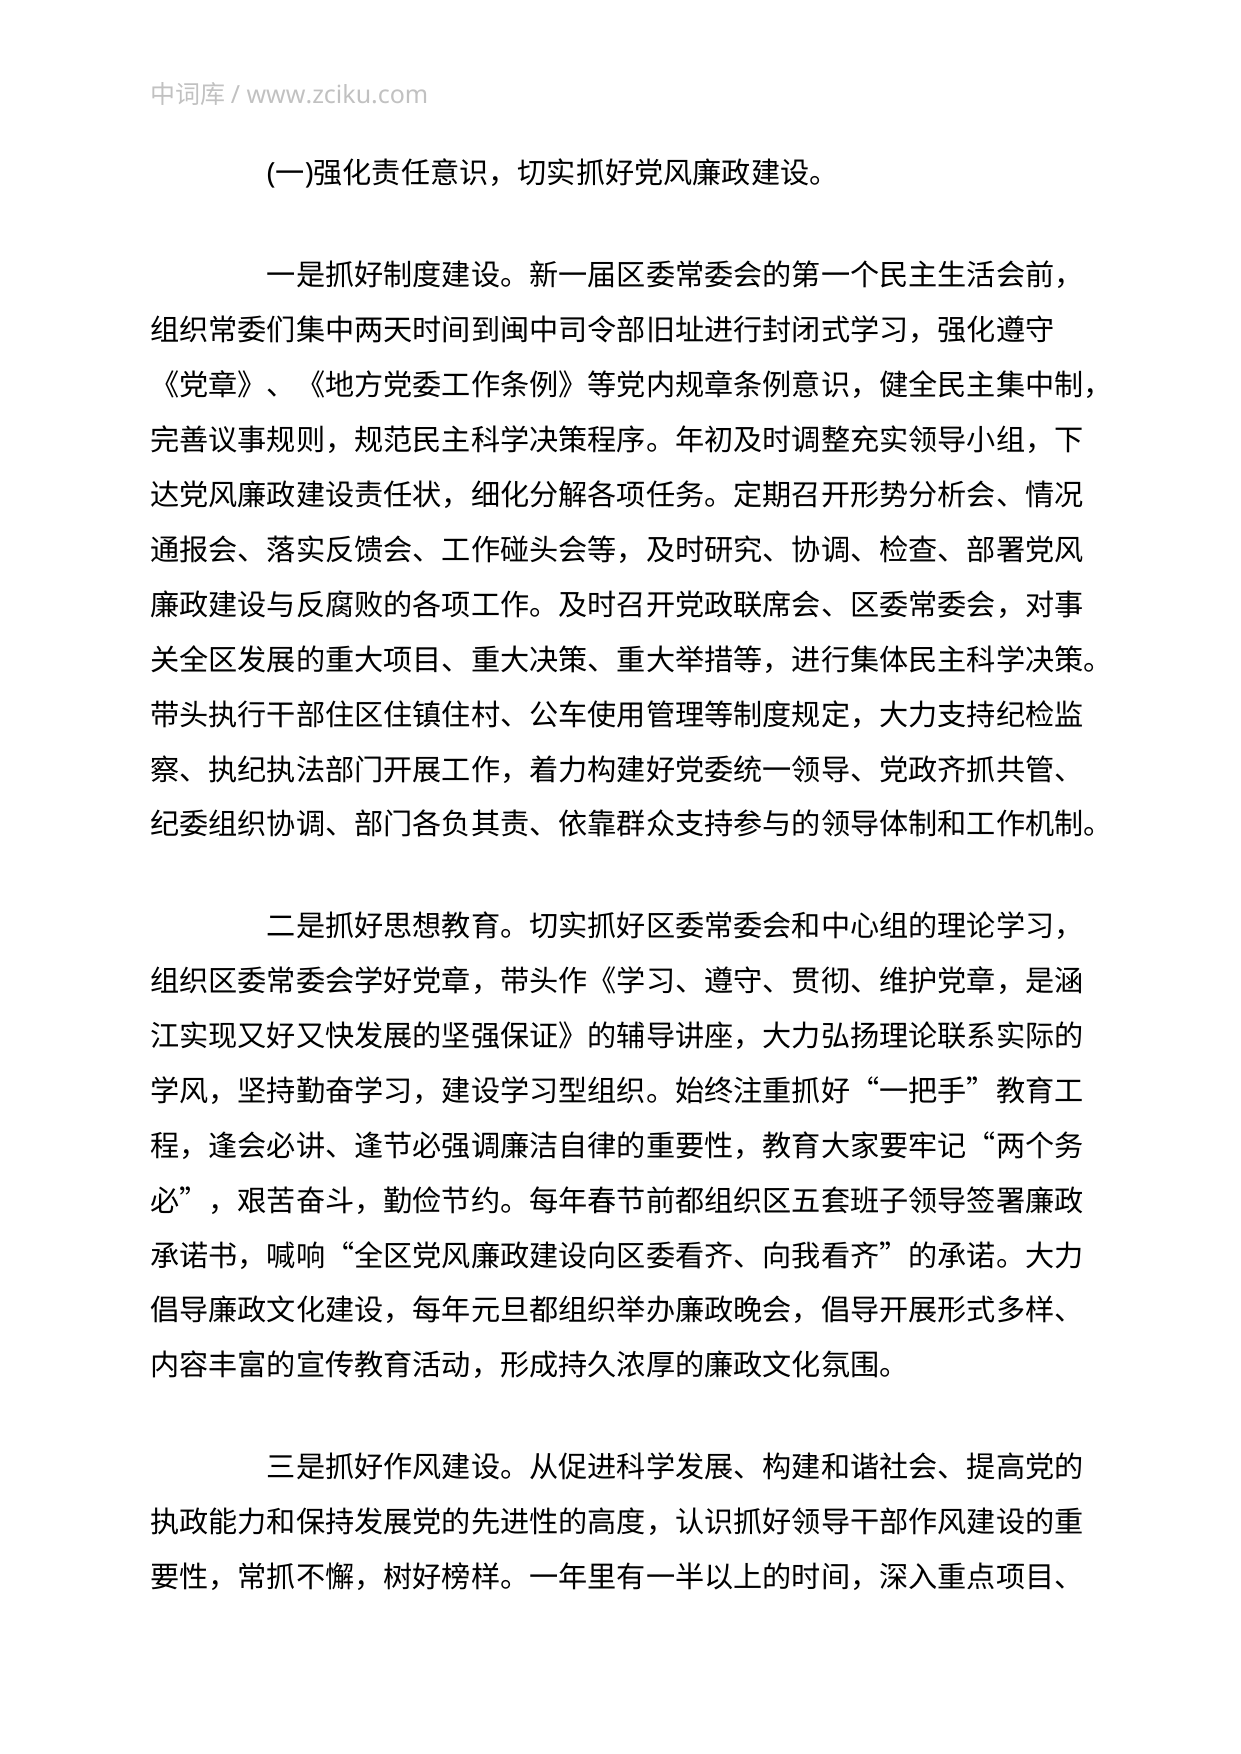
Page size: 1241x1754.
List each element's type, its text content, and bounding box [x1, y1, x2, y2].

text 二是抓好思想教育。切实抓好区委常委会和中心组的理论学习，组织区委常委会学好党章，带头作《学习、遵守、贯彻、维护党章，是涵江实现又好又快发展的坚强保证》的辅导讲座，大力弘扬理论联系实际的学风，坚持勤奋学习，建设学习型组织。始终注重抓好“一把手”教育工程，逢会必讲、逢节必强调廉洁自律的重要性，教育大家要牢记“两个务必”，艰苦奋斗，勤俭节约。每年春节前都组织区五套班子领导签署廉政承诺书，喊响“全区党风廉政建设向区委看齐、向我看齐”的承诺。大力倡导廉政文化建设，每年元旦都组织举办廉政晚会，倡导开展形式多样、内容丰富的宣传教育活动，形成持久浓厚的廉政文化氛围。 [150, 903, 1090, 1384]
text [150, 1444, 1090, 1596]
text (一)强化责任意识，切实抓好党风廉政建设。 [150, 150, 1090, 192]
text 一是抓好制度建设。新一届区委常委会的第一个民主生活会前，组织常委们集中两天时间到闽中司令部旧址进行封闭式学习，强化遵守《党章》、《地方党委工作条例》等党内规章条例意识，健全民主集中制，完善议事规则，规范民主科学决策程序。年初及时调整充实领导小组，下达党风廉政建设责任状，细化分解各项任务。定期召开形势分析会、情况通报会、落实反馈会、工作碰头会等，及时研究、协调、检查、部署党风廉政建设与反腐败的各项工作。及时召开党政联席会、区委常委会，对事关全区发展的重大项目、重大决策、重大举措等，进行集体民主科学决策。带头执行干部住区住镇住村、公车使用管理等制度规定，大力支持纪检监察、执纪执法部门开展工作，着力构建好党委统一领导、党政齐抓共管、纪委组织协调、部门各负其责、依靠群众支持参与的领导体制和工作机制。 [150, 252, 1090, 843]
